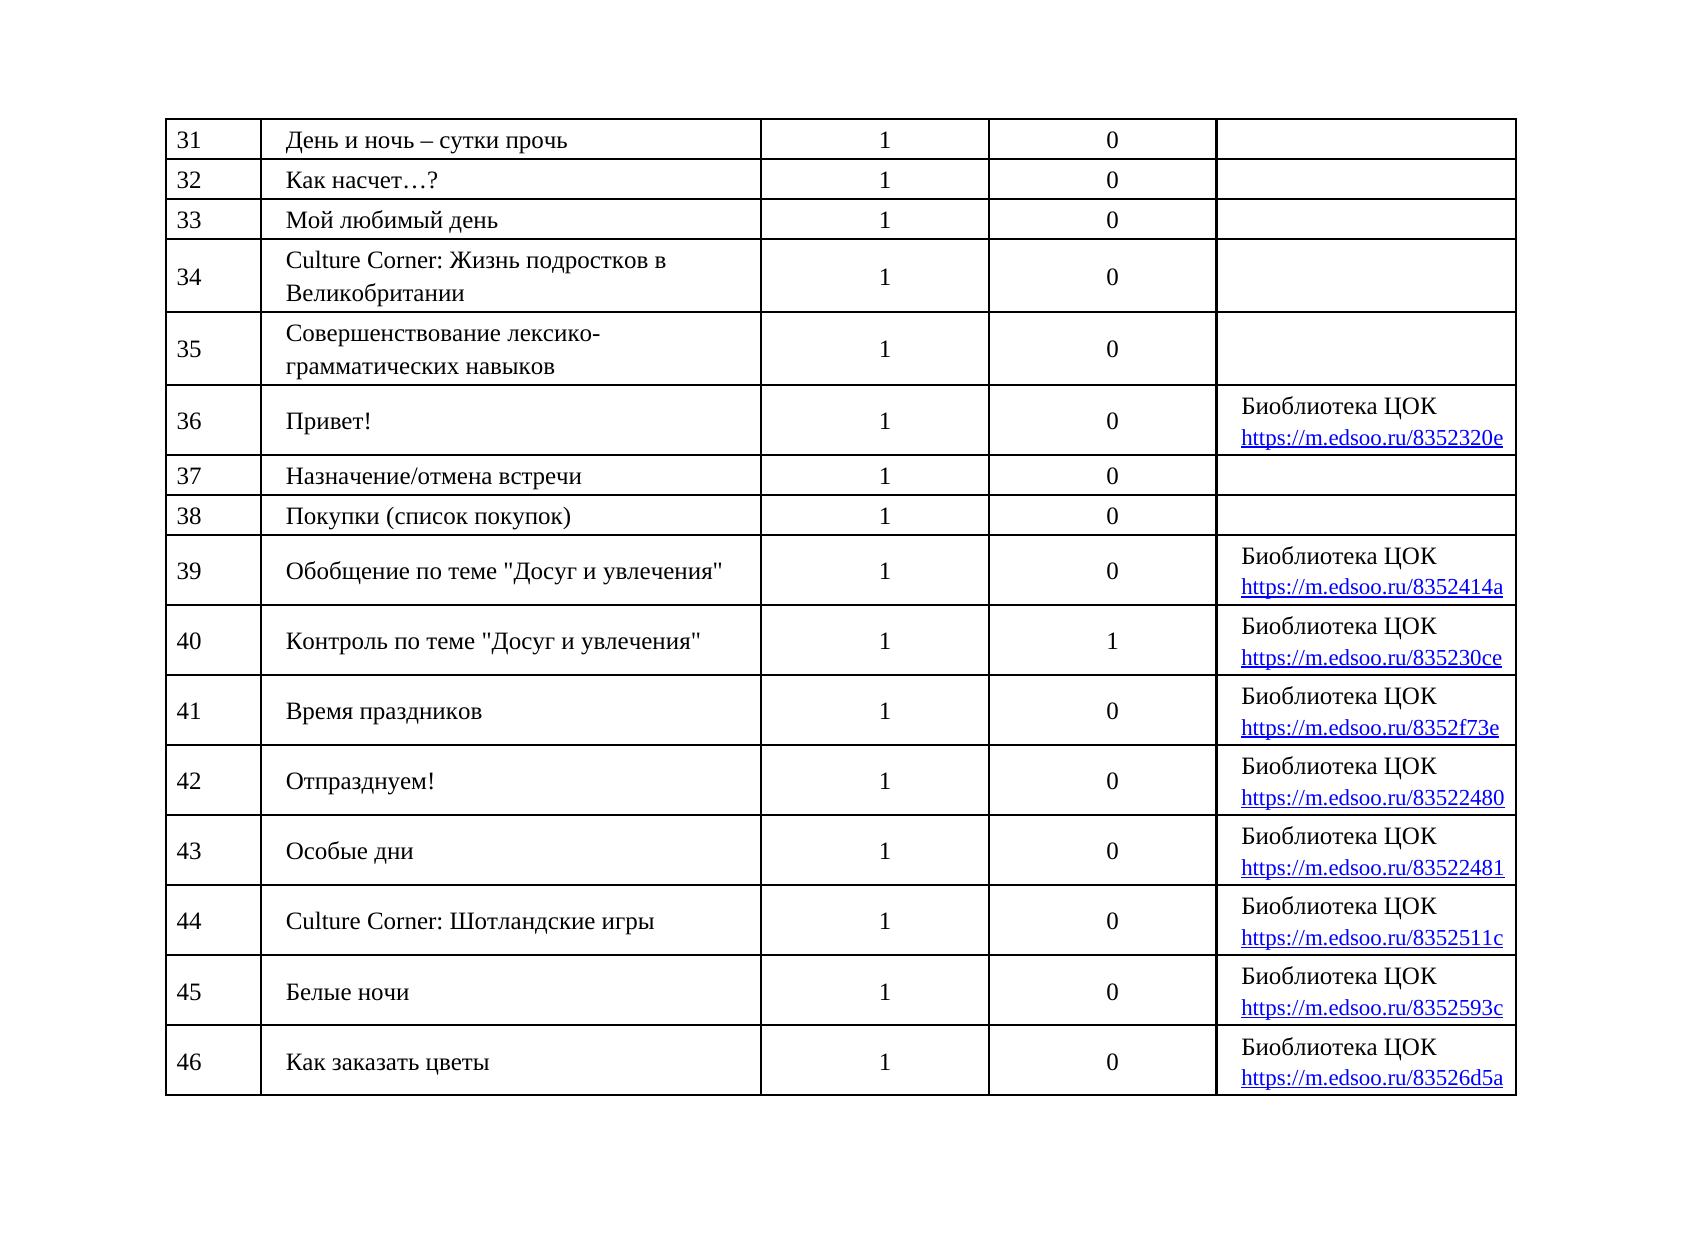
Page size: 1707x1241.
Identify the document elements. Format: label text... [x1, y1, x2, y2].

table_cell 0 [990, 536, 1215, 604]
table_cell 36 [167, 386, 260, 454]
table_cell [1218, 240, 1515, 311]
table_cell 0 [990, 313, 1215, 384]
table_cell [1218, 200, 1515, 238]
table_cell 1 [762, 536, 988, 604]
table_cell Биоблиотека ЦОК https://m.edsoo.ru/835230ce [1218, 606, 1515, 674]
table_cell Биоблиотека ЦОК https://m.edsoo.ru/8352320e [1218, 386, 1515, 454]
table_cell Обобщение по теме "Досуг и увлечения" [262, 536, 760, 604]
table_cell 31 [167, 120, 260, 158]
table_cell 33 [167, 200, 260, 238]
table_cell 0 [990, 676, 1215, 744]
table_cell [1218, 160, 1515, 198]
table_cell 1 [762, 956, 988, 1024]
table_cell 1 [762, 386, 988, 454]
table_cell Биоблиотека ЦОК https://m.edsoo.ru/8352511c [1218, 886, 1515, 954]
table_cell 1 [990, 606, 1215, 674]
table_cell Биоблиотека ЦОК https://m.edsoo.ru/8352593c [1218, 956, 1515, 1024]
table_cell 0 [990, 200, 1215, 238]
table_cell Контроль по теме "Досуг и увлечения" [262, 606, 760, 674]
table_cell 1 [762, 606, 988, 674]
table_cell Culture Corner: Жизнь подростков в Великобритании [262, 240, 760, 311]
table_cell 46 [167, 1026, 260, 1094]
table_cell Особые дни [262, 816, 760, 884]
table_cell 39 [167, 536, 260, 604]
table_cell 0 [990, 496, 1215, 533]
table_cell 34 [167, 240, 260, 311]
table_cell 42 [167, 746, 260, 814]
table_cell 1 [762, 160, 988, 198]
table_cell 0 [990, 1026, 1215, 1094]
table_cell 1 [762, 120, 988, 158]
table_cell 0 [990, 886, 1215, 954]
table_cell 41 [167, 676, 260, 744]
table_cell 43 [167, 816, 260, 884]
table_cell Биоблиотека ЦОК https://m.edsoo.ru/83526d5a [1218, 1026, 1515, 1094]
table_cell 1 [762, 313, 988, 384]
table_cell 1 [762, 496, 988, 533]
table_cell Назначение/отмена встречи [262, 456, 760, 494]
table_cell 1 [762, 240, 988, 311]
table_cell 35 [167, 313, 260, 384]
table_cell 1 [762, 200, 988, 238]
table_cell Покупки (список покупок) [262, 496, 760, 533]
table_cell 1 [762, 456, 988, 494]
table_cell 1 [762, 886, 988, 954]
table_cell 38 [167, 496, 260, 533]
table_cell Отпразднуем! [262, 746, 760, 814]
table_cell 40 [167, 606, 260, 674]
table_cell Как насчет…? [262, 160, 760, 198]
table_cell Биоблиотека ЦОК https://m.edsoo.ru/8352414a [1218, 536, 1515, 604]
table_cell Culture Corner: Шотландские игры [262, 886, 760, 954]
table_cell Биоблиотека ЦОК https://m.edsoo.ru/83522481 [1218, 816, 1515, 884]
table_cell 0 [990, 160, 1215, 198]
table_cell Совершенствование лексико-грамматических навыков [262, 313, 760, 384]
table_cell 0 [990, 120, 1215, 158]
table_cell Время праздников [262, 676, 760, 744]
table_cell [1218, 313, 1515, 384]
table_cell 0 [990, 746, 1215, 814]
table_cell Белые ночи [262, 956, 760, 1024]
table_cell 0 [990, 386, 1215, 454]
table_cell 0 [990, 956, 1215, 1024]
table_cell 1 [762, 676, 988, 744]
table_cell Биоблиотека ЦОК https://m.edsoo.ru/83522480 [1218, 746, 1515, 814]
table_cell 0 [990, 240, 1215, 311]
table_cell Биоблиотека ЦОК https://m.edsoo.ru/8352f73e [1218, 676, 1515, 744]
table_cell Мой любимый день [262, 200, 760, 238]
table_cell 44 [167, 886, 260, 954]
table_cell 45 [167, 956, 260, 1024]
table_cell 1 [762, 746, 988, 814]
table_cell [1218, 456, 1515, 494]
table_cell Привет! [262, 386, 760, 454]
table_cell Как заказать цветы [262, 1026, 760, 1094]
table_cell 37 [167, 456, 260, 494]
table_cell 1 [762, 816, 988, 884]
table_cell [1218, 120, 1515, 158]
table_cell 32 [167, 160, 260, 198]
table_cell 0 [990, 816, 1215, 884]
table_cell 0 [990, 456, 1215, 494]
table_cell [1218, 496, 1515, 533]
table_cell 1 [762, 1026, 988, 1094]
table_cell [262, 120, 760, 158]
